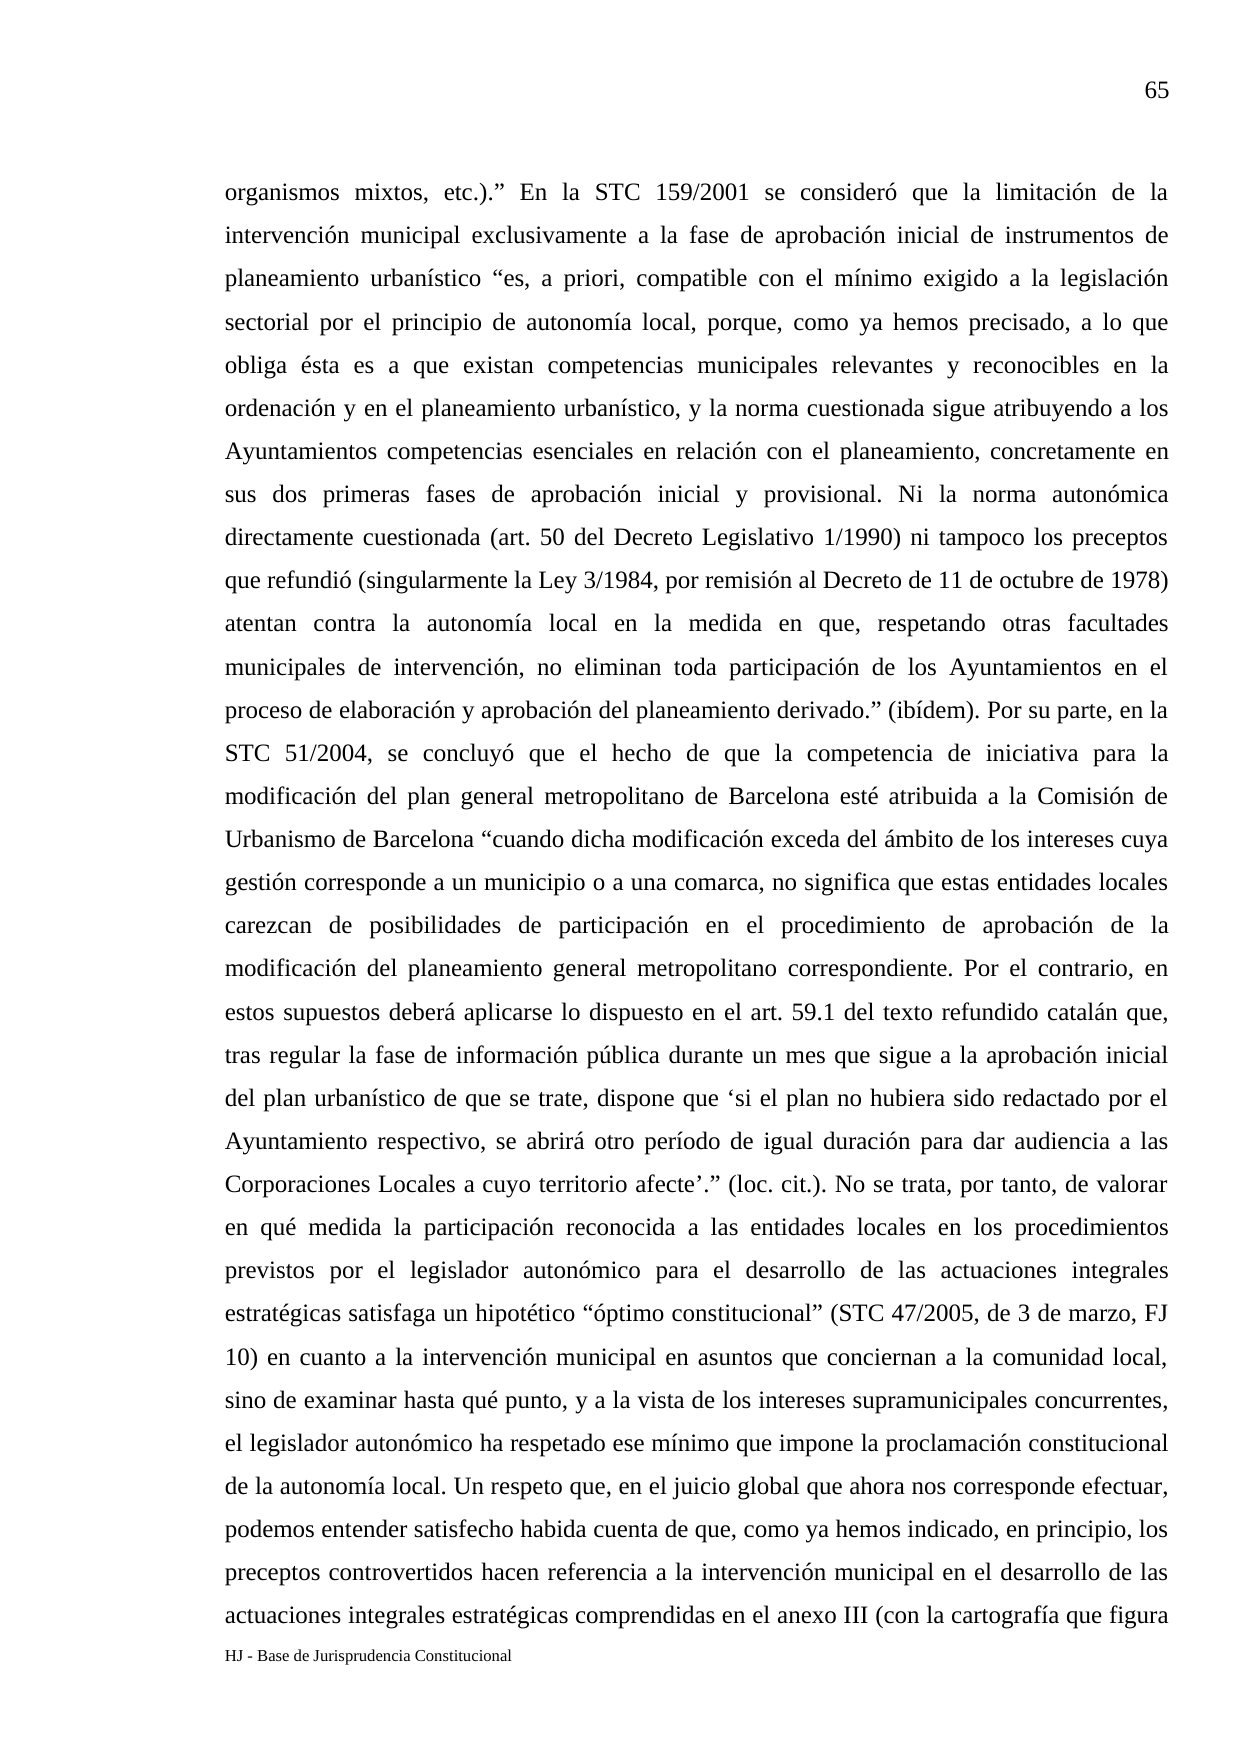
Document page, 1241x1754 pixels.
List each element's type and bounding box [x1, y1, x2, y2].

text [224, 177, 1169, 1629]
